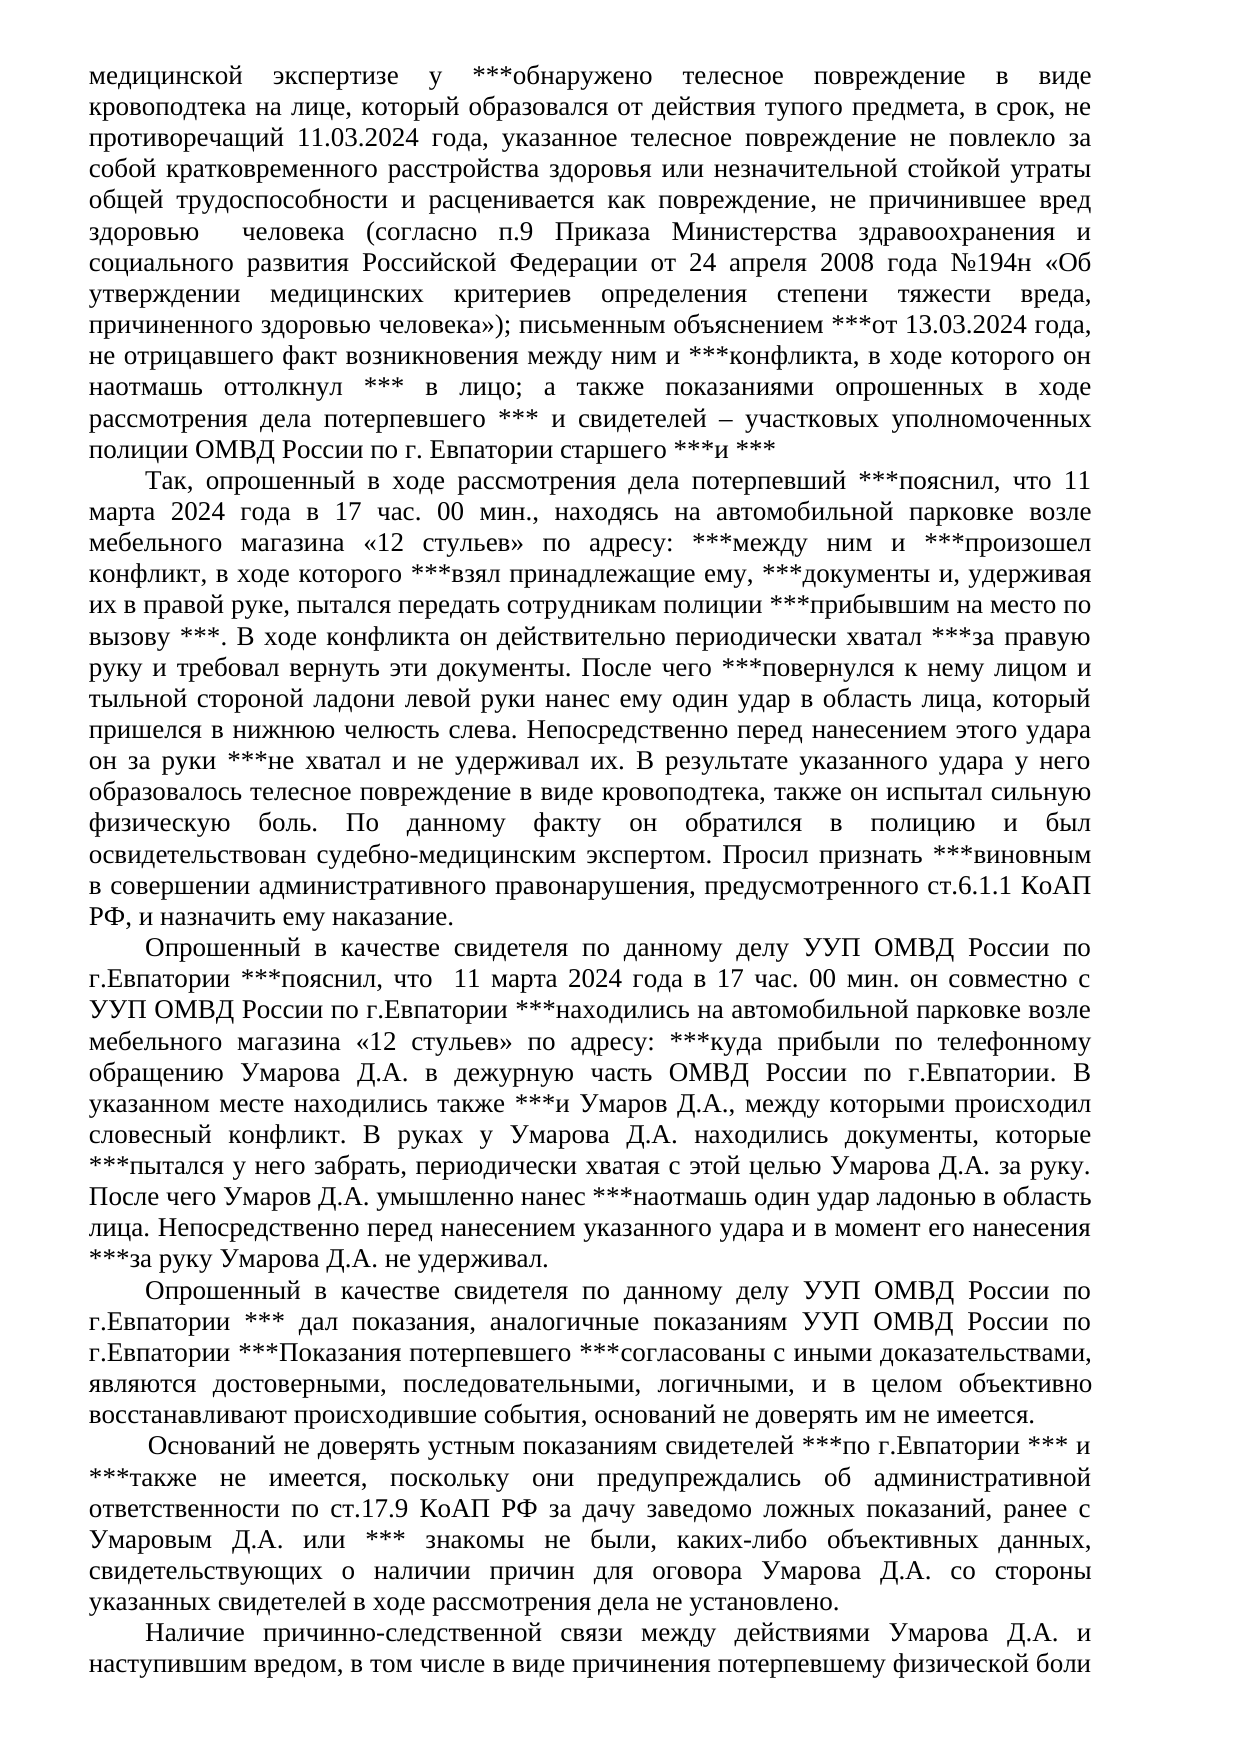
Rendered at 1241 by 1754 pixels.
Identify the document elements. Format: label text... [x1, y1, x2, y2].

text Опрошенный в качестве свидетеля по данному делу УУП ОМВД России по г.Евпатории ***пояснил, что 11 марта 2024 года в 17 час. 00 мин. он совместно с УУП ОМВД России по г.Евпатории ***находились на автомобильной парковке возле мебельного магазина «12 стульев» по адресу: ***куда прибыли по телефонному обращению Умарова Д.А. в дежурную часть ОМВД России по г.Евпатории. В указанном месте находились также ***и Умаров Д.А., между которыми происходил словесный конфликт. В руках у Умарова Д.А. находились документы, которые ***пытался у него забрать, периодически хватая с этой целью Умарова Д.А. за руку. После чего Умаров Д.А. умышленно нанес ***наотмашь один удар ладонью в область лица. Непосредственно перед нанесением указанного удара и в момент его нанесения ***за руку Умарова Д.А. не удерживал. [89, 931, 1092, 1274]
text Опрошенный в качестве свидетеля по данному делу УУП ОМВД России по г.Евпатории *** дал показания, аналогичные показаниям УУП ОМВД России по г.Евпатории ***Показания потерпевшего ***согласованы с иными доказательствами, являются достоверными, последовательными, логичными, и в целом объективно восстанавливают происходившие события, оснований не доверять им не имеется. [89, 1274, 1092, 1429]
text Оснований не доверять устным показаниям свидетелей ***по г.Евпатории *** и ***также не имеется, поскольку они предупреждались об административной ответственности по ст.17.9 КоАП РФ за дачу заведомо ложных показаний, ранее с Умаровым Д.А. или *** знакомы не были, каких-либо объективных данных, свидетельствующих о наличии причин для оговора Умарова Д.А. со стороны указанных свидетелей в ходе рассмотрения дела не установлено. [89, 1429, 1092, 1616]
text Так, опрошенный в ходе рассмотрения дела потерпевший ***пояснил, что 11 марта 2024 года в 17 час. 00 мин., находясь на автомобильной парковке возле мебельного магазина «12 стульев» по адресу: ***между ним и ***произошел конфликт, в ходе которого ***взял принадлежащие ему, ***документы и, удерживая их в правой руке, пытался передать сотрудникам полиции ***прибывшим на место по вызову ***. В ходе конфликта он действительно периодически хватал ***за правую руку и требовал вернуть эти документы. После чего ***повернулся к нему лицом и тыльной стороной ладони левой руки нанес ему один удар в область лица, который пришелся в нижнюю челюсть слева. Непосредственно перед нанесением этого удара он за руки ***не хватал и не удерживал их. В результате указанного удара у него образовалось телесное повреждение в виде кровоподтека, также он испытал сильную физическую боль. По данному факту он обратился в полицию и был освидетельствован судебно-медицинским экспертом. Просил признать ***виновным в совершении административного правонарушения, предусмотренного ст.6.1.1 КоАП РФ, и назначить ему наказание. [89, 464, 1092, 931]
